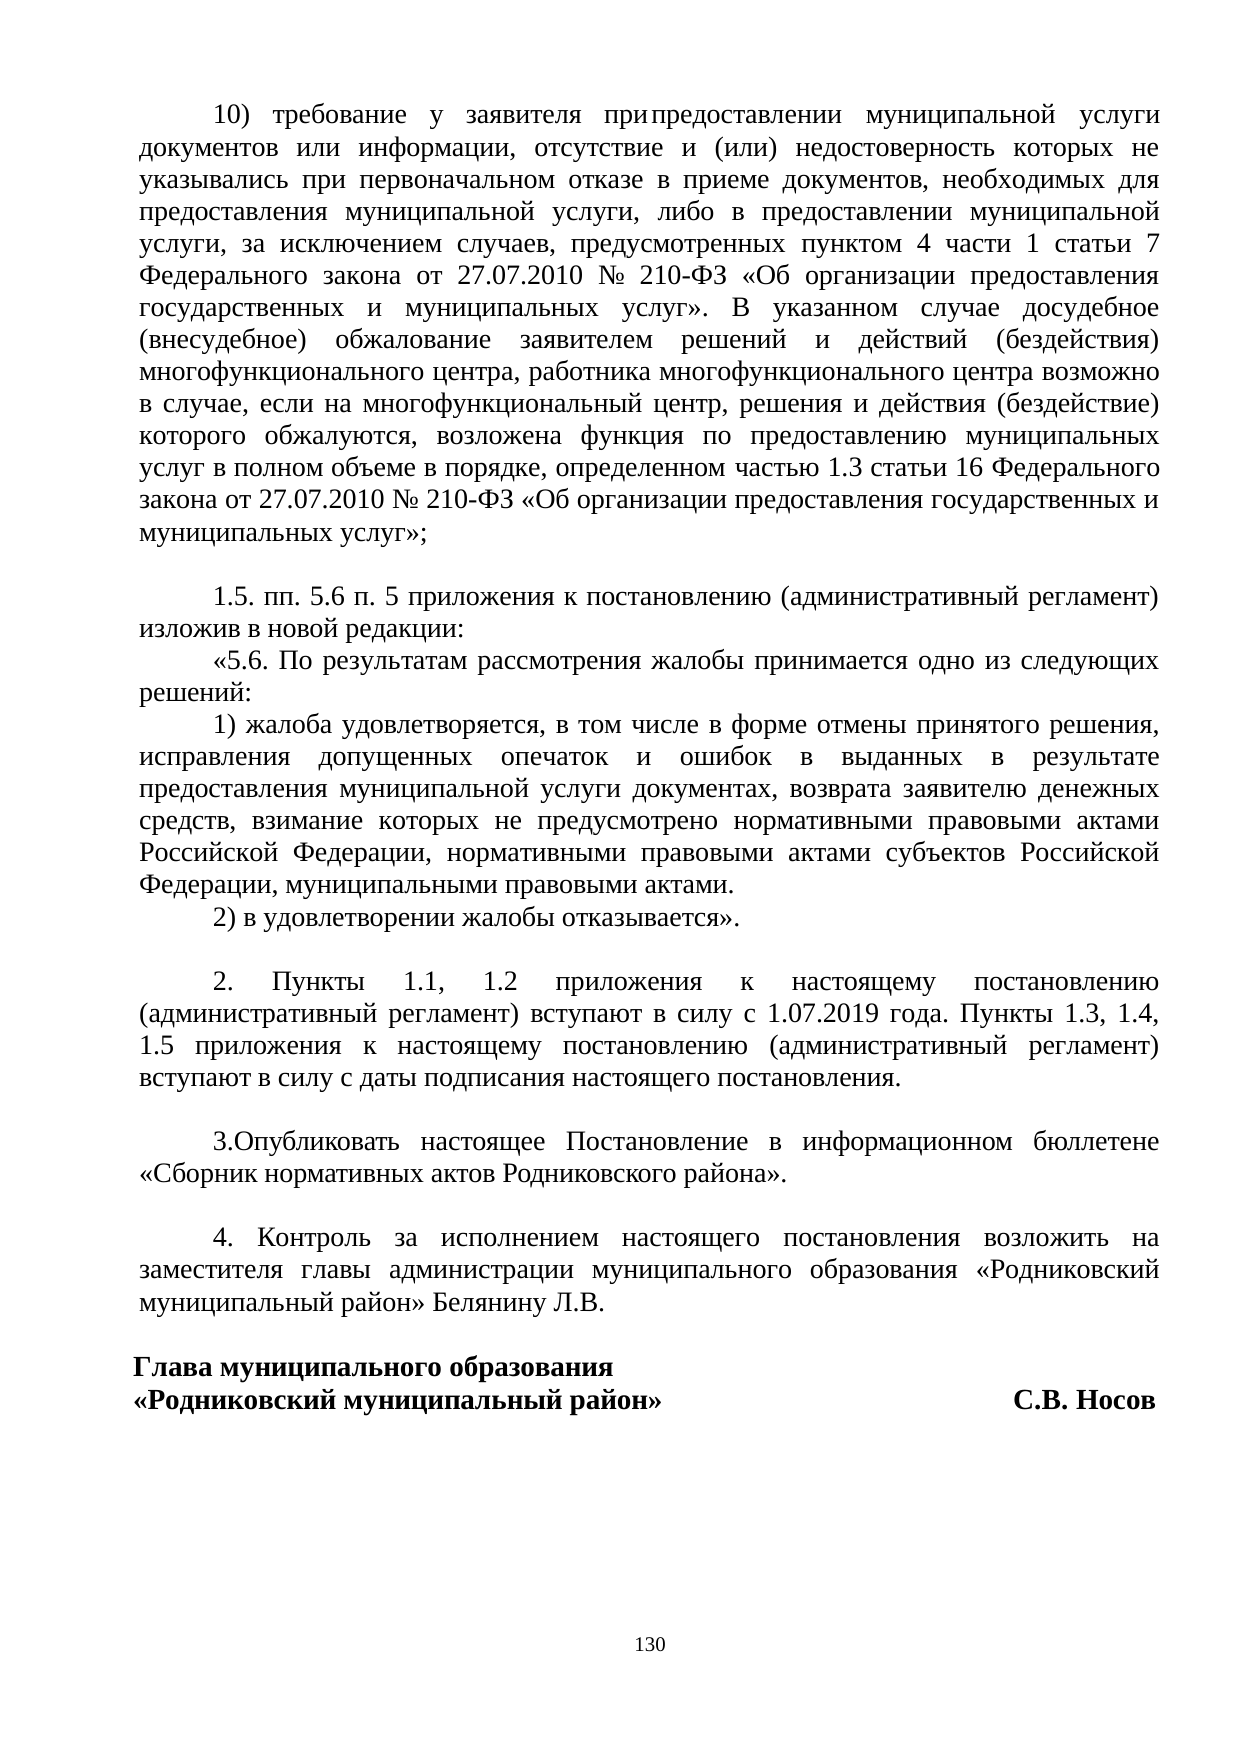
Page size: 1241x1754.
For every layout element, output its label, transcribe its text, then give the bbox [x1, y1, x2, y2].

text 2) в удовлетворении жалобы отказывается». [139, 900, 1161, 932]
text 4. Контроль за исполнением настоящего постановления возложить на заместителя главы администрации муниципального образования «Родниковский муниципальный район» Белянину Л.В. [139, 1221, 1161, 1317]
text 1.5. пп. 5.6 п. 5 приложения к постановлению (административный регламент) изложив в новой редакции: [139, 579, 1161, 643]
text «5.6. По результатам рассмотрения жалобы принимается одно из следующих решений: [139, 643, 1161, 707]
text Глава муниципального образования [133, 1349, 1167, 1383]
text «Родниковский муниципальный район» С.В. Носов [133, 1383, 1167, 1416]
text 2. Пункты 1.1, 1.2 приложения к настоящему постановлению (административный регламент) вступают в силу с 1.07.2019 года. Пункты 1.3, 1.4, 1.5 приложения к настоящему постановлению (административный регламент) вступают в силу с даты подписания настоящего постановления. [139, 964, 1161, 1092]
text 3.Опубликовать настоящее Постановление в информационном бюллетене «Сборник нормативных актов Родниковского района». [139, 1124, 1161, 1189]
text 10) требование у заявителя при предоставлении муниципальной услуги документов или информации, отсутствие и (или) недостоверность которых не указывались при первоначальном отказе в приеме документов, необходимых для предоставления муниципальной услуги, либо в предоставлении муниципальной услуги, за исключением случаев, предусмотренных пунктом 4 части 1 статьи 7 Федерального закона от 27.07.2010 № 210-ФЗ «Об организации предоставления государственных и муниципальных услуг». В указанном случае досудебное (внесудебное) обжалование заявителем решений и действий (бездействия) многофункционального центра, работника многофункционального центра возможно в случае, если на многофункциональный центр, решения и действия (бездействие) которого обжалуются, возложена функция по предоставлению муниципальных услуг в полном объеме в порядке, определенном частью 1.3 статьи 16 Федерального закона от 27.07.2010 № 210-ФЗ «Об организации предоставления государственных и муниципальных услуг»; [139, 98, 1161, 547]
text 1) жалоба удовлетворяется, в том числе в форме отмены принятого решения, исправления допущенных опечаток и ошибок в выданных в результате предоставления муниципальной услуги документах, возврата заявителю денежных средств, взимание которых не предусмотрено нормативными правовыми актами Российской Федерации, нормативными правовыми актами субъектов Российской Федерации, муниципальными правовыми актами. [139, 707, 1161, 900]
